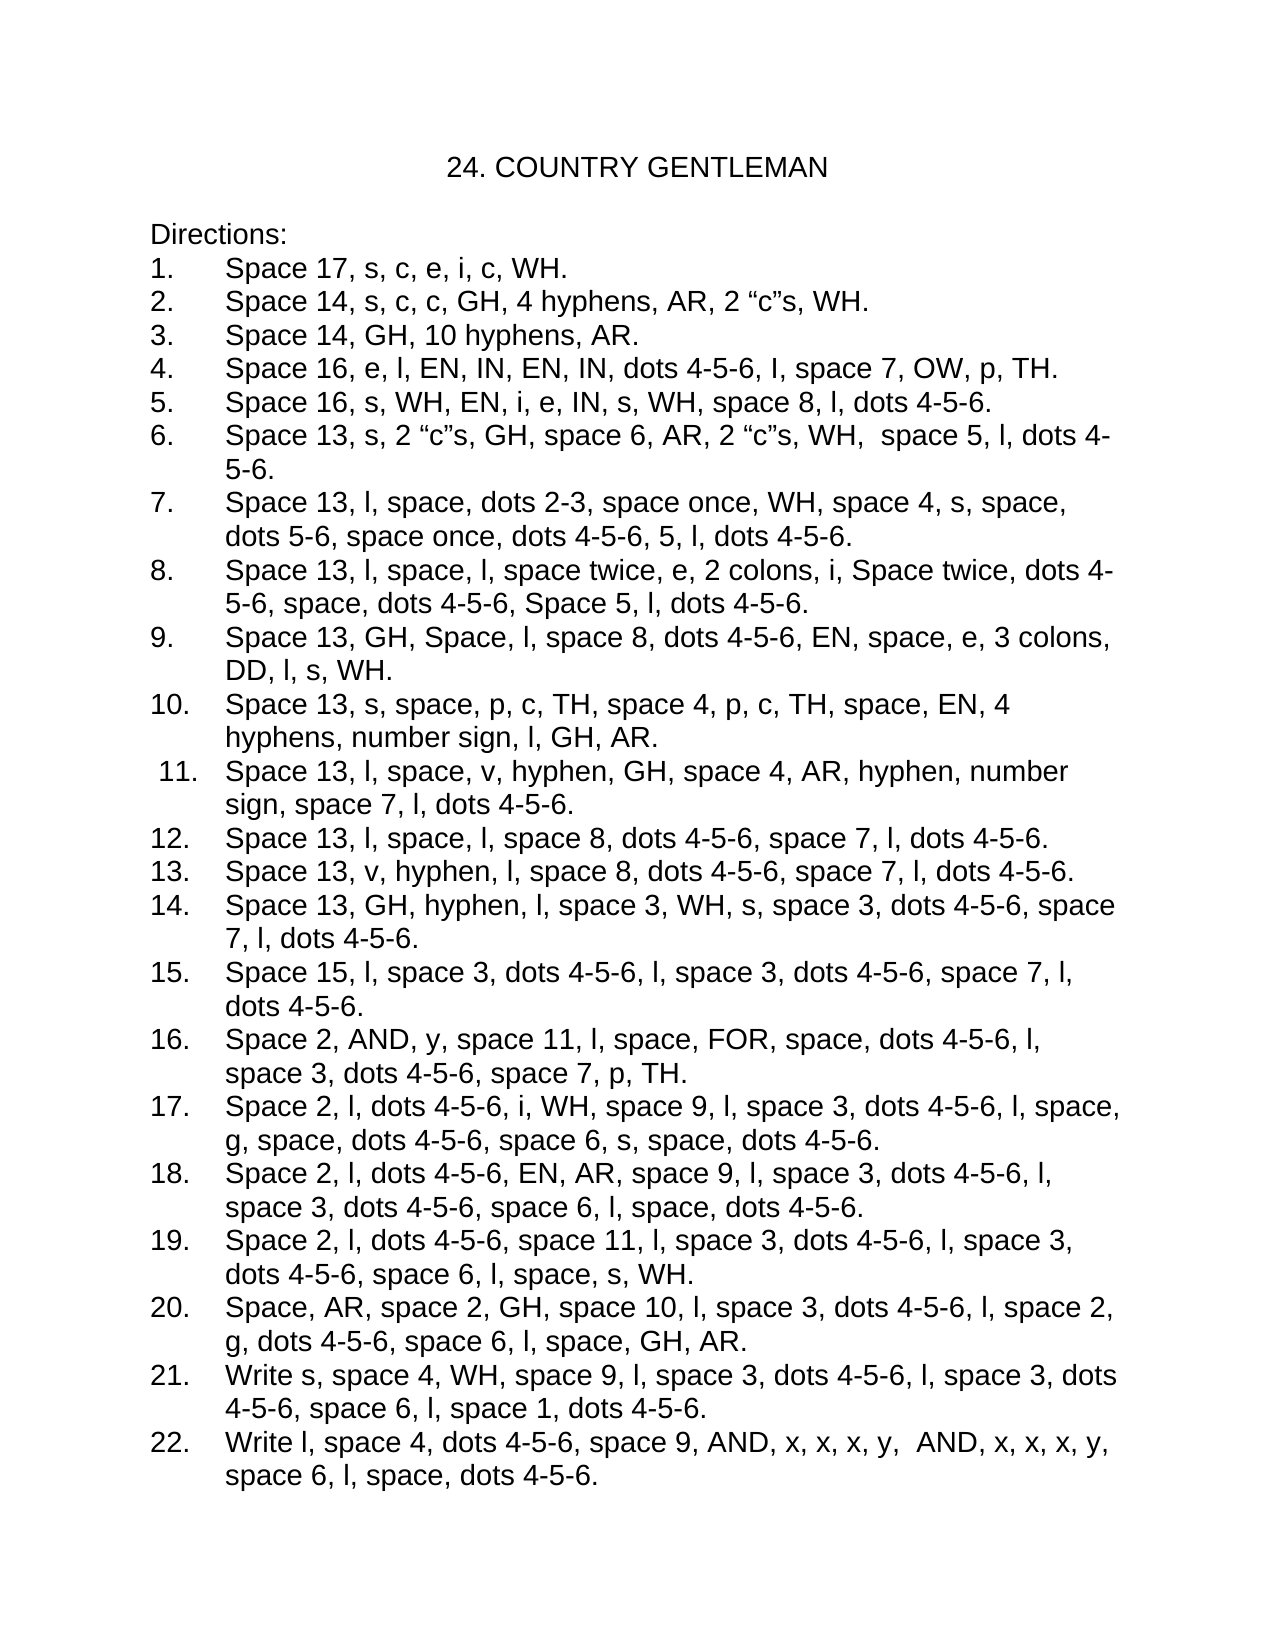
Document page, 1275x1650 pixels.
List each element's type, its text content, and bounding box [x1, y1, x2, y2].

text 9. Space 13, GH, Space, l, space 8, dots 4-5-6, EN, space, e, 3 colons, DD, l, s, WH. [150, 619, 1125, 687]
text 20. Space, AR, space 2, GH, space 10, l, space 3, dots 4-5-6, l, space 2, g, dots 4-5-6, space 6, l, space, GH, AR. [150, 1290, 1125, 1357]
text 10. Space 13, s, space, p, c, TH, space 4, p, c, TH, space, EN, 4 hyphens, number sign, l, GH, AR. [150, 687, 1125, 754]
text 22. Write l, space 4, dots , space 9, AND, x, x, x, y, AND, x, x, x, y, space 6, l, space, dots . [150, 1424, 1125, 1492]
text 16. Space 2, AND, y, space 11, l, space, FOR, space, dots 4-5-6, l, space 3, dots 4-5-6, space 7, p, TH. [150, 1022, 1125, 1089]
text 7. Space 13, l, space, dots 2-3, space once, WH, space 4, s, space, dots 5-6, space once, dots 4-5-6, 5, l, dots 4-5-6. [150, 485, 1125, 552]
text 15. Space 15, l, space 3, dots 4-5-6, l, space 3, dots 4-5-6, space 7, l, dots 4-5-6. [150, 955, 1125, 1022]
text 18. Space 2, l, dots 4-5-6, EN, AR, space 9, l, space 3, dots 4-5-6, l, space 3, dots 4-5-6, space 6, l, space, dots 4-5-6. [150, 1156, 1125, 1223]
text 13. Space 13, v, hyphen, l, space 8, dots , space 7, l, dots . [150, 854, 1125, 888]
text 12. Space 13, l, space, l, space 8, dots , space 7, l, dots . [150, 821, 1125, 854]
text 21. Write s, space 4, WH, space 9, l, space 3, dots , l, space 3, dots , space 6, l, space 1, dots . [150, 1357, 1125, 1424]
text 19. Space 2, l, dots 4-5-6, space 11, l, space 3, dots 4-5-6, l, space 3, dots 4-5-6, space 6, l, space, s, WH. [150, 1223, 1125, 1290]
text 4. Space 16, e, l, EN, IN, EN, IN, dots , I, space 7, OW, p, TH. [150, 351, 1125, 385]
text 1. Space 17, s, c, e, i, c, WH. [150, 251, 1125, 284]
text 11. Space 13, l, space, v, hyphen, GH, space 4, AR, hyphen, number sign, space 7, l, dots 4-5-6. [150, 754, 1125, 821]
text 5. Space 16, s, WH, EN, i, e, IN, s, WH, space 8, l, dots . [150, 385, 1125, 418]
text 24. COUNTRY GENTLEMAN [150, 150, 1125, 183]
text 14. Space 13, GH, hyphen, l, space 3, WH, s, space 3, dots 4-5-6, space 7, l, dots 4-5-6. [150, 888, 1125, 955]
text 17. Space 2, l, dots 4-5-6, i, WH, space 9, l, space 3, dots 4-5-6, l, space, g, space, dots 4-5-6, space 6, s, space, dots 4-5-6. [150, 1089, 1125, 1156]
text 8. Space 13, l, space, l, space twice, e, 2 colons, i, Space twice, dots , space, dots , Space 5, l, dots . [150, 552, 1125, 619]
text 3. Space 14, GH, 10 hyphens, AR. [150, 318, 1125, 351]
text 6. Space 13, s, 2 “c”s, GH, space 6, AR, 2 “c”s, WH, space 5, l, dots 4-5-6. [150, 418, 1125, 485]
text Directions: [150, 217, 1125, 251]
text 2. Space 14, s, c, c, GH, 4 hyphens, AR, 2 “c”s, WH. [150, 284, 1125, 318]
